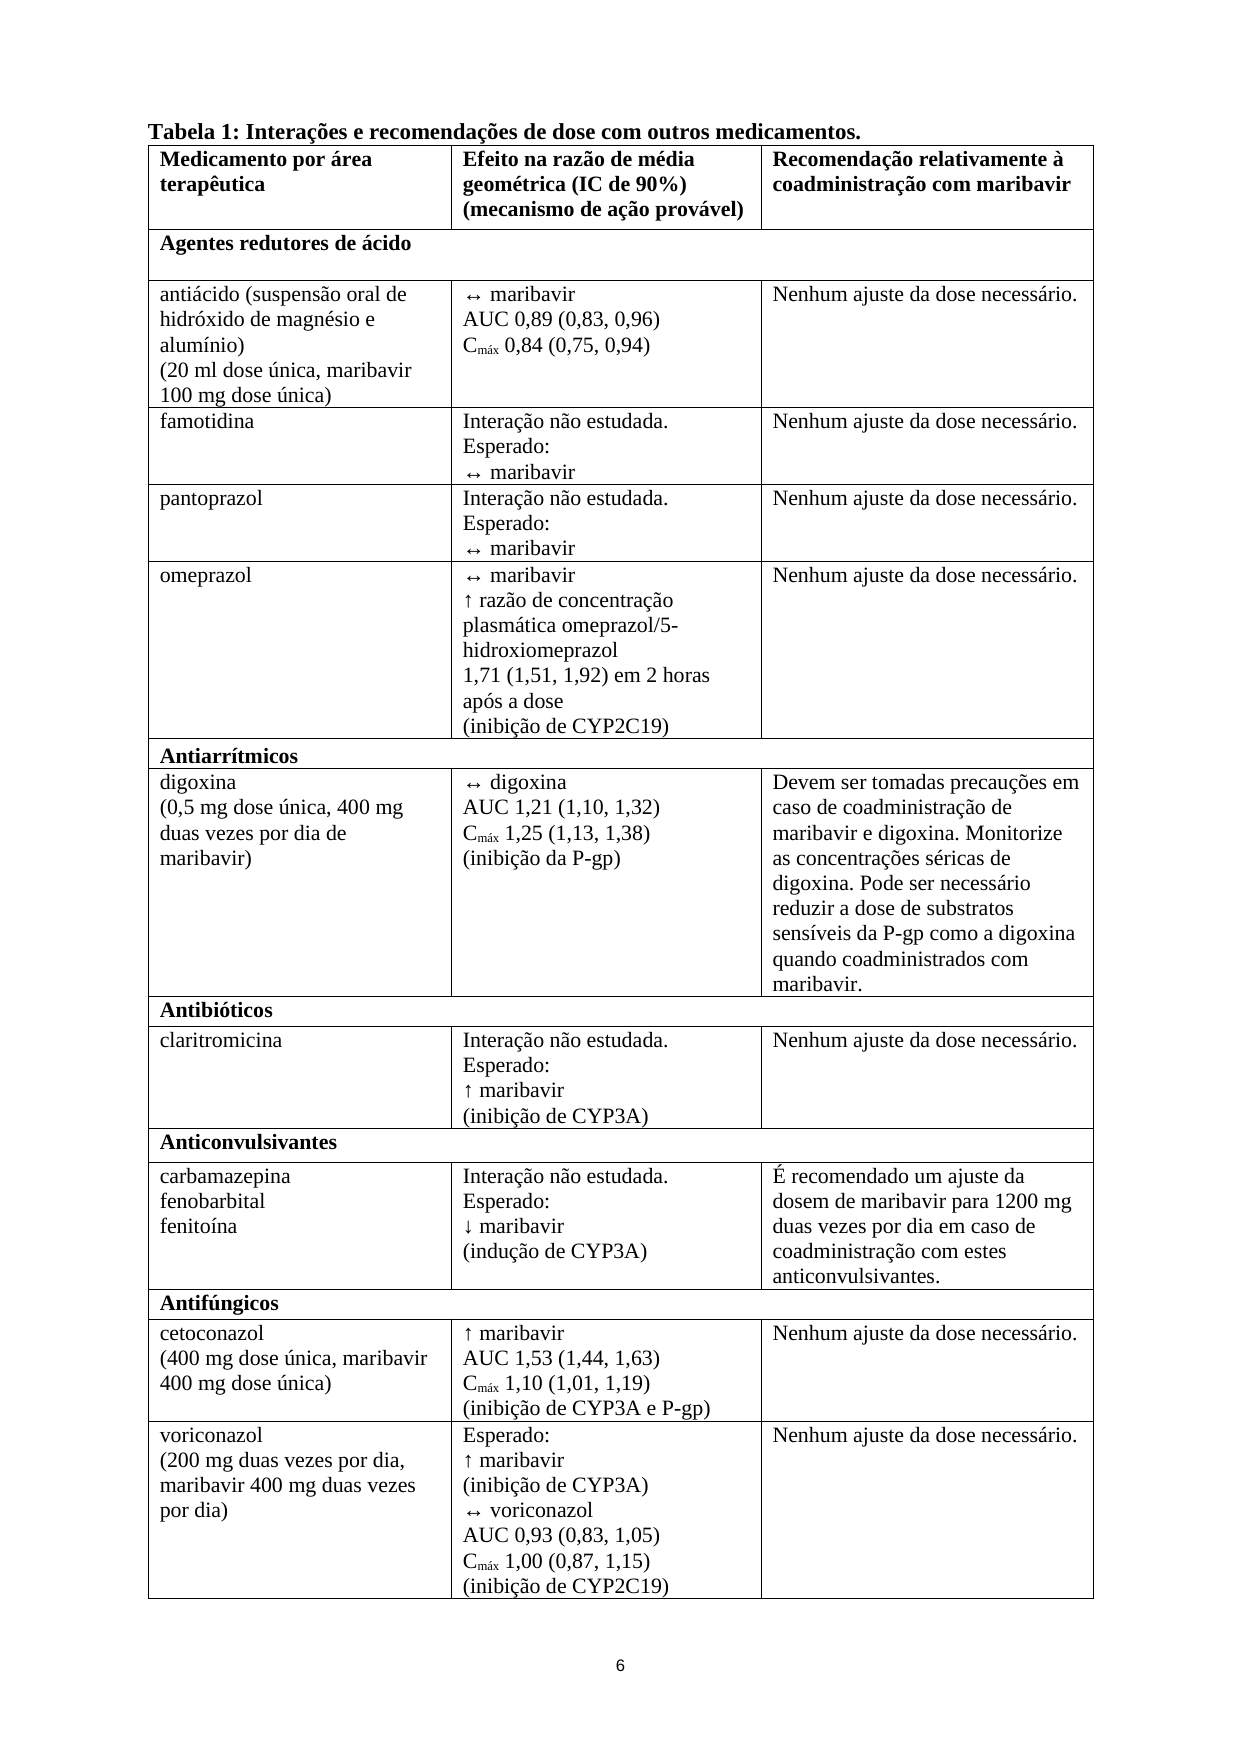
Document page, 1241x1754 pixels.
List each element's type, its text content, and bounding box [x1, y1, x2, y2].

table_cell Antibióticos [149, 997, 1093, 1026]
table_cell Interação não estudada. Esperado: ↓ maribavir (indução de CYP3A) [452, 1163, 761, 1289]
table_cell ↔ digoxina AUC 1,21 (1,10, 1,32) Cmáx 1,25 (1,13, 1,38) (inibição da P-gp) [452, 769, 761, 996]
table_cell pantoprazol [149, 485, 451, 561]
table_cell carbamazepina fenobarbital fenitoína [149, 1163, 451, 1289]
table_cell Interação não estudada. Esperado: ↔ maribavir [452, 485, 761, 561]
table_cell Antifúngicos [149, 1290, 1093, 1319]
table_cell cetoconazol (400 mg dose única, maribavir 400 mg dose única) [149, 1320, 451, 1421]
table_cell Nenhum ajuste da dose necessário. [762, 562, 1093, 738]
table_cell É recomendado um ajuste da dosem de maribavir para 1200 mg duas vezes por dia em caso de coadministração com estes anticonvulsivantes. [762, 1163, 1093, 1289]
table_cell Nenhum ajuste da dose necessário. [762, 1422, 1093, 1598]
table_cell voriconazol (200 mg duas vezes por dia, maribavir 400 mg duas vezes por dia) [149, 1422, 451, 1598]
table_cell Esperado: ↑ maribavir (inibição de CYP3A) ↔ voriconazol AUC 0,93 (0,83, 1,05) Cmáx 1,00 (0,87, 1,15) (inibição de CYP2C19) [452, 1422, 761, 1598]
table_cell Interação não estudada. Esperado: ↔ maribavir [452, 408, 761, 484]
table_cell Interação não estudada. Esperado: ↑ maribavir (inibição de CYP3A) [452, 1027, 761, 1128]
table_cell Anticonvulsivantes [149, 1129, 1093, 1162]
table_cell Nenhum ajuste da dose necessário. [762, 1027, 1093, 1128]
text Tabela 1: Interações e recomendações de dose com outros medicamentos. [148, 118, 1092, 144]
table_cell omeprazol [149, 562, 451, 738]
table_header Recomendação relativamente à coadministração com maribavir [762, 146, 1093, 229]
table_cell Nenhum ajuste da dose necessário. [762, 408, 1093, 484]
table_cell Nenhum ajuste da dose necessário. [762, 281, 1093, 407]
table_cell Antiarrítmicos [149, 739, 1093, 768]
table_cell Agentes redutores de ácido [149, 230, 1093, 280]
table_cell antiácido (suspensão oral de hidróxido de magnésio e alumínio) (20 ml dose única, maribavir 100 mg dose única) [149, 281, 451, 407]
table_header Efeito na razão de média geométrica (IC de 90%) (mecanismo de ação provável) [452, 146, 761, 229]
table_cell ↑ maribavir AUC 1,53 (1,44, 1,63) Cmáx 1,10 (1,01, 1,19) (inibição de CYP3A e P-gp) [452, 1320, 761, 1421]
table_cell claritromicina [149, 1027, 451, 1128]
table_cell digoxina (0,5 mg dose única, 400 mg duas vezes por dia de maribavir) [149, 769, 451, 996]
table_cell ↔ maribavir ↑ razão de concentração plasmática omeprazol/5-hidroxiomeprazol 1,71 (1,51, 1,92) em 2 horas após a dose (inibição de CYP2C19) [452, 562, 761, 738]
table_header Medicamento por área terapêutica [149, 146, 451, 229]
table_cell Nenhum ajuste da dose necessário. [762, 1320, 1093, 1421]
table_cell Nenhum ajuste da dose necessário. [762, 485, 1093, 561]
table_cell ↔ maribavir AUC 0,89 (0,83, 0,96) Cmáx 0,84 (0,75, 0,94) [452, 281, 761, 407]
table_cell famotidina [149, 408, 451, 484]
table_cell Devem ser tomadas precauções em caso de coadministração de maribavir e digoxina. Monitorize as concentrações séricas de digoxina. Pode ser necessário reduzir a dose de substratos sensíveis da P-gp como a digoxina quando coadministrados com maribavir. [762, 769, 1093, 996]
